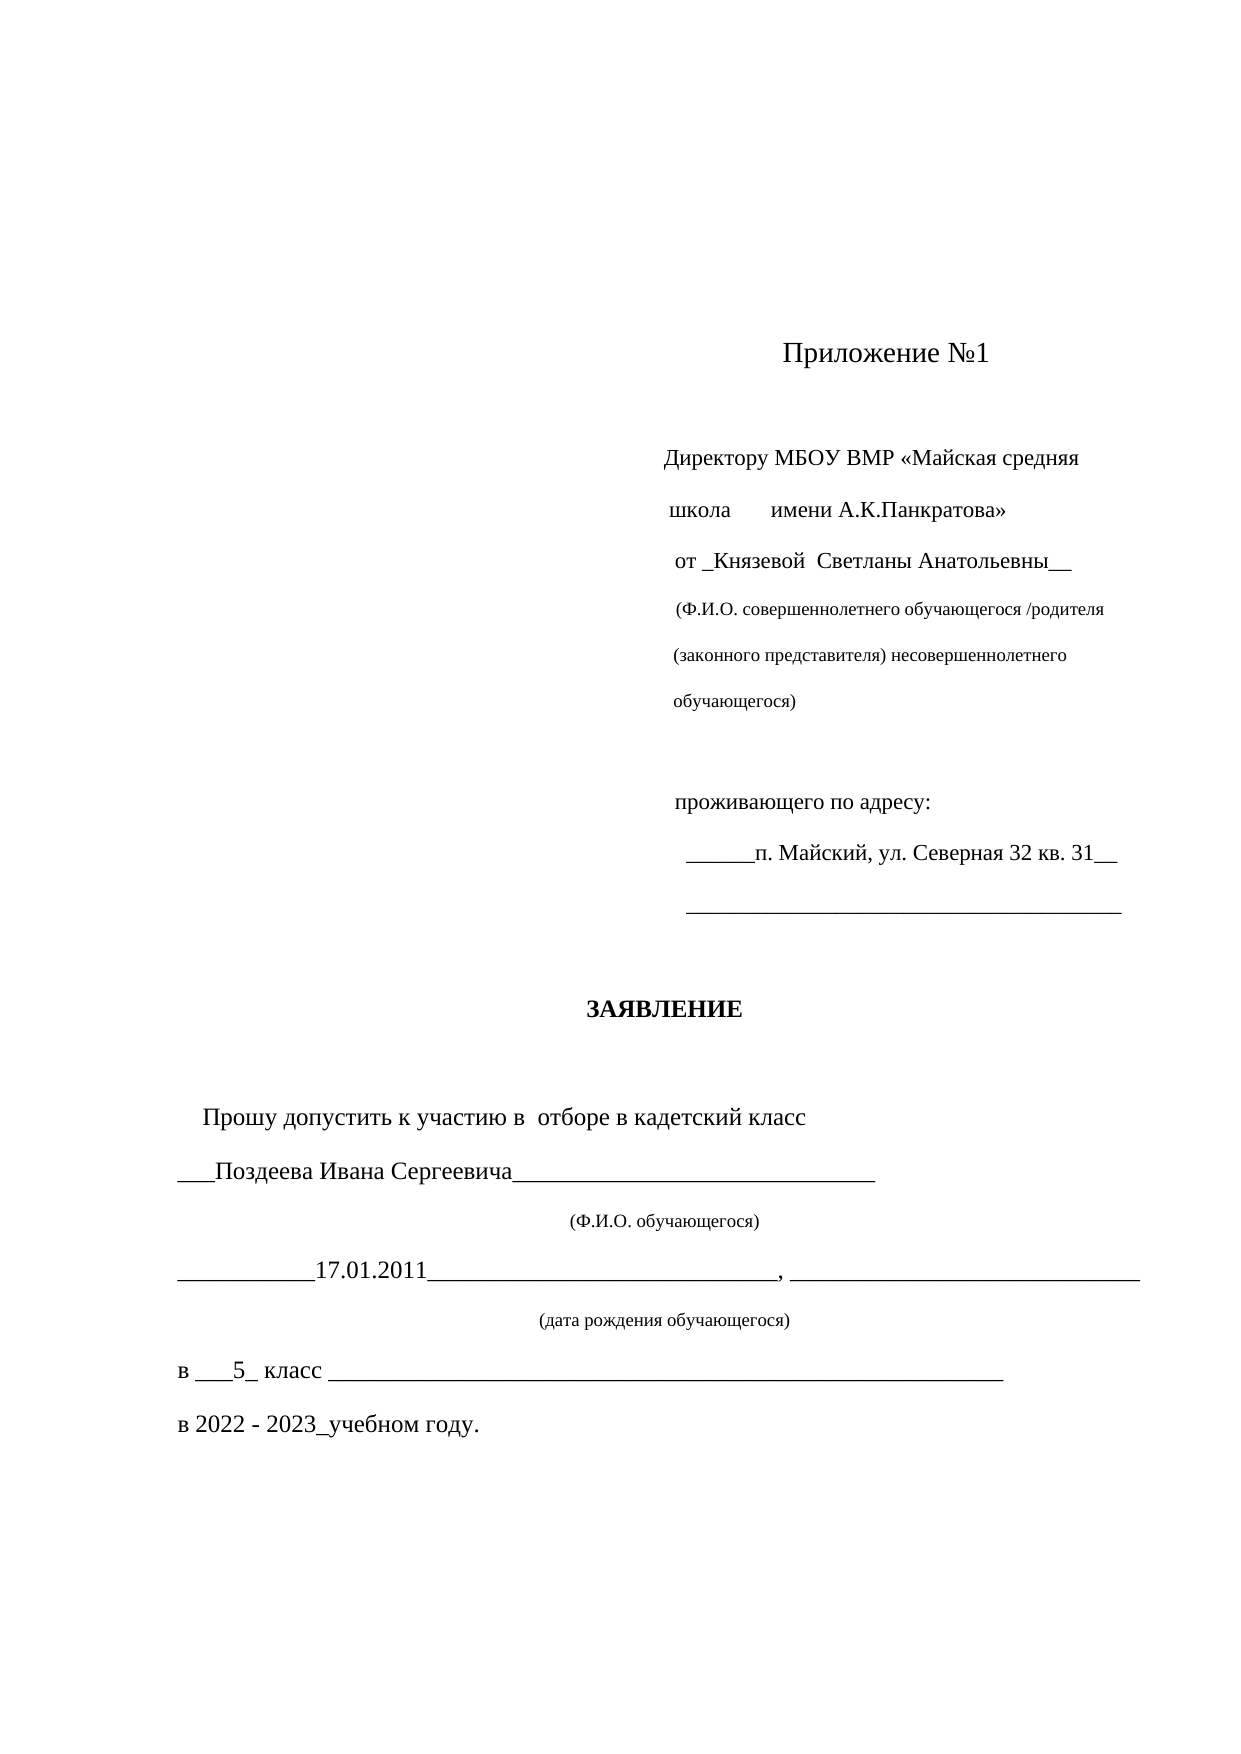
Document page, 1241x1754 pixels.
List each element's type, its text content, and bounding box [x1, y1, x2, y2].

text проживающего по адресу: [177, 788, 1152, 815]
text ___________17.01.2011____________________________, ____________________________ [177, 1256, 1152, 1284]
text (Ф.И.О. обучающегося) [177, 1210, 1152, 1231]
text Приложение №1 [177, 336, 1152, 369]
text в ___5_ класс ______________________________________________________ [177, 1355, 1152, 1384]
text обучающегося) [177, 690, 1152, 711]
text Прошу допустить к участию в отборе в кадетский класс [177, 1102, 1152, 1131]
text ___Поздеева Ивана Сергеевича_____________________________ [177, 1156, 1152, 1185]
text (законного представителя) несовершеннолетнего [177, 644, 1152, 666]
text от _Князевой Светланы Анатольевны__ [177, 547, 1152, 573]
text школа имени А.К.Панкратова» [177, 496, 1152, 522]
text в 2022 - 2023_учебном году. [177, 1409, 1152, 1438]
text (Ф.И.О. совершеннолетнего обучающегося /родителя [177, 598, 1152, 619]
text Директору МБОУ ВМР «Майская средняя [177, 444, 1152, 471]
text ______п. Майский, ул. Северная 32 кв. 31__ [177, 839, 1152, 866]
text ЗАЯВЛЕНИЕ [177, 994, 1152, 1023]
text ______________________________________ [177, 890, 1152, 917]
text (дата рождения обучающегося) [177, 1309, 1152, 1331]
